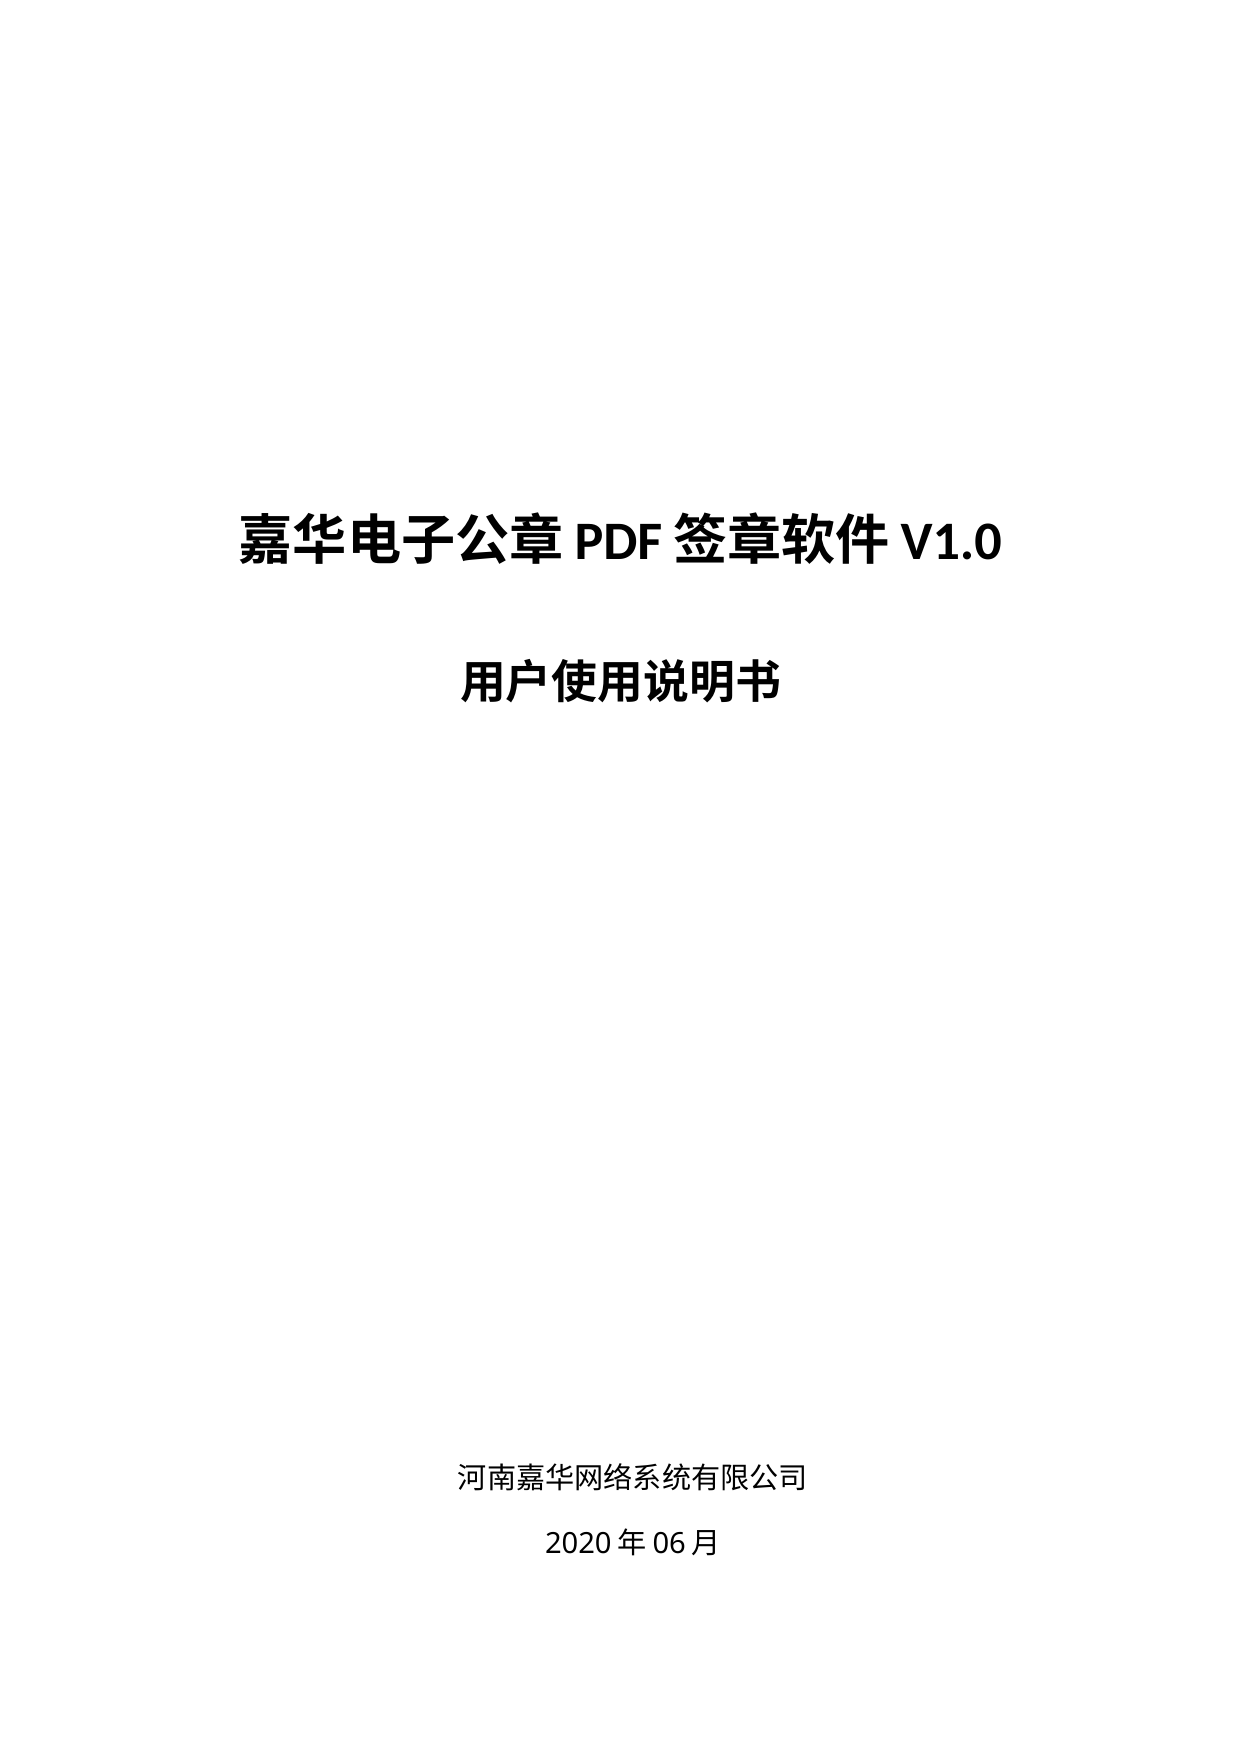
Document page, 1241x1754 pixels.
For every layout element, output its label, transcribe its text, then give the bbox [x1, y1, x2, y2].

text 用户使用说明书 [187, 630, 1053, 728]
text 2020年06月 [187, 1508, 1053, 1573]
text 嘉华电子公章PDF签章软件V1.0 [187, 487, 1053, 584]
text 河南嘉华网络系统有限公司 [187, 1443, 1053, 1508]
